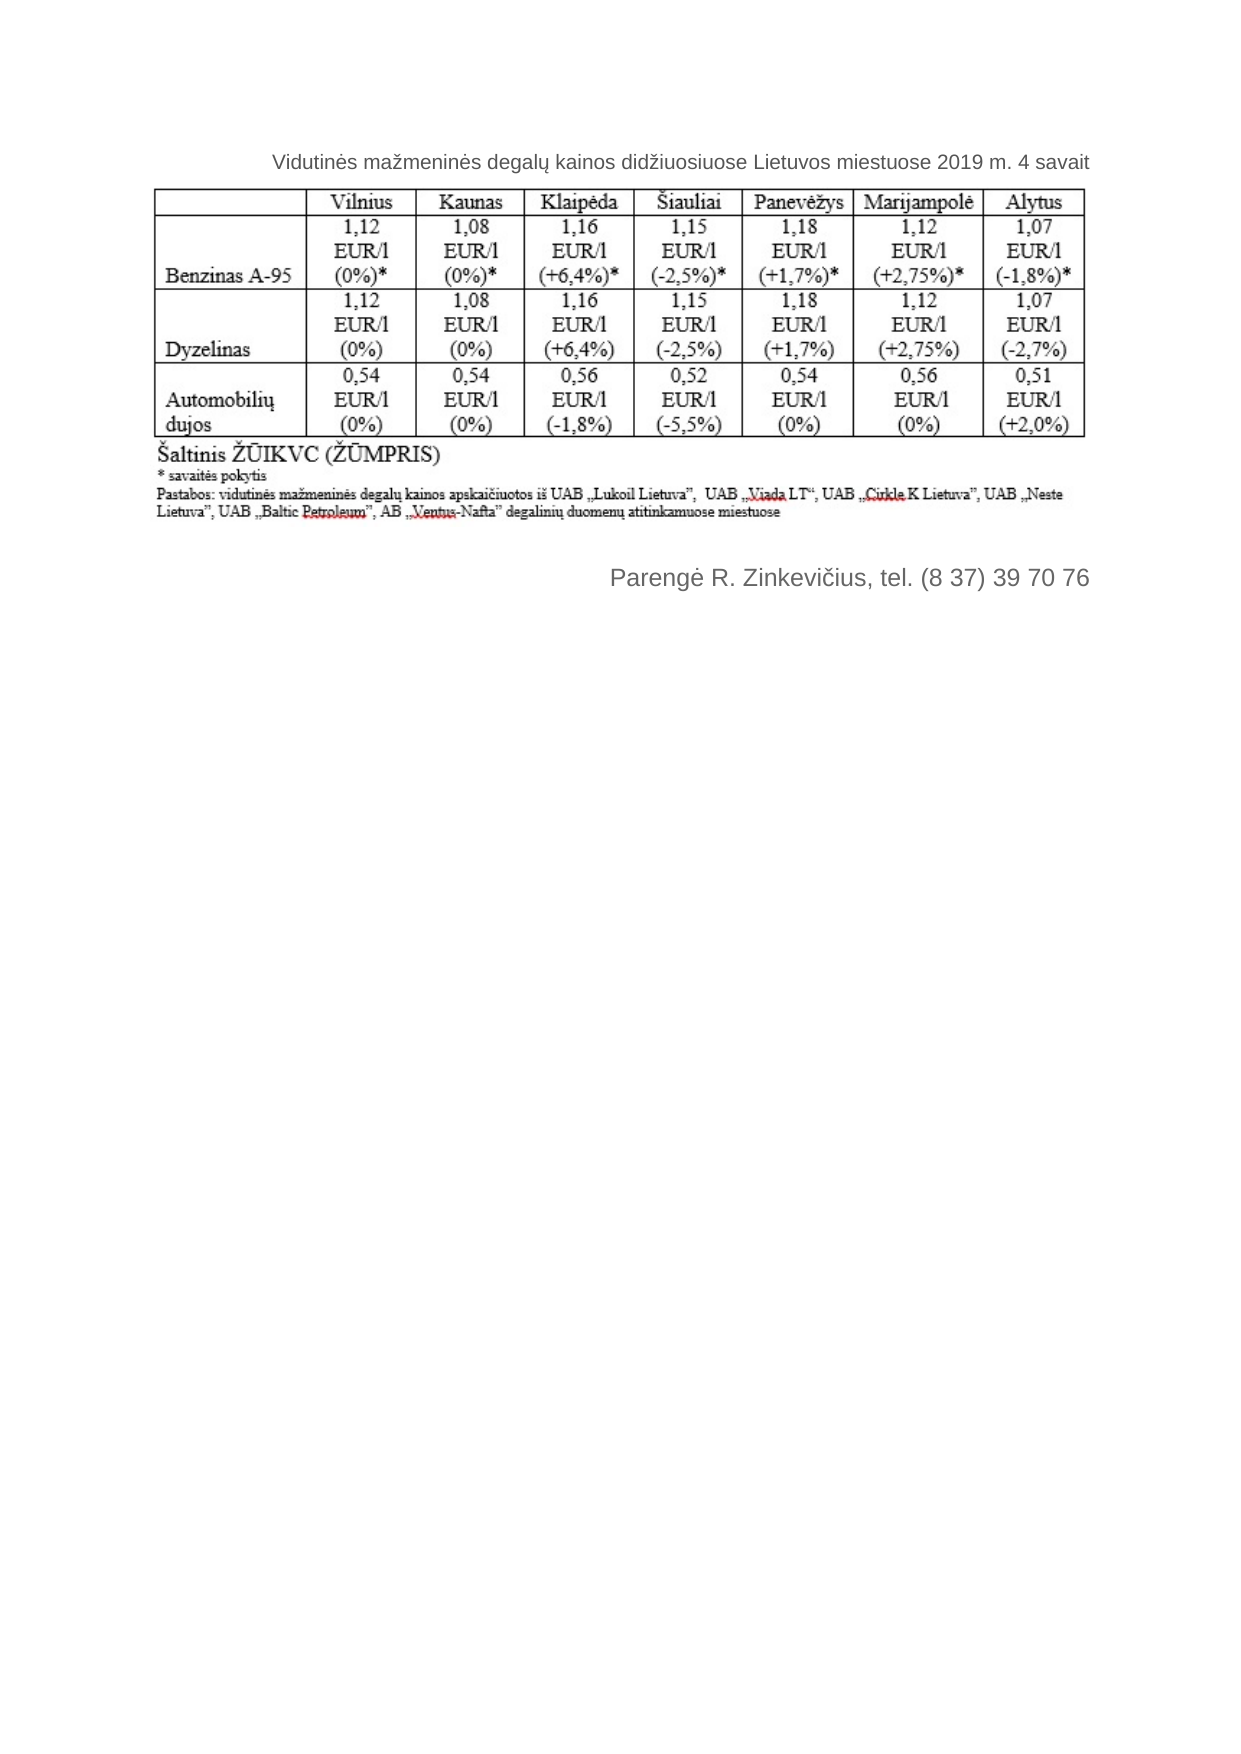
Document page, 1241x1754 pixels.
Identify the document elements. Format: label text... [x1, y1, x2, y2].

picture [150, 187, 1091, 527]
text Vidutinės mažmeninės degalų kainos didžiuosiuose Lietuvos miestuose 2019 m. 4 savait [150, 150, 1090, 187]
text Parengė R. Zinkevičius, tel. (8 37) 39 70 76 [150, 563, 1090, 591]
